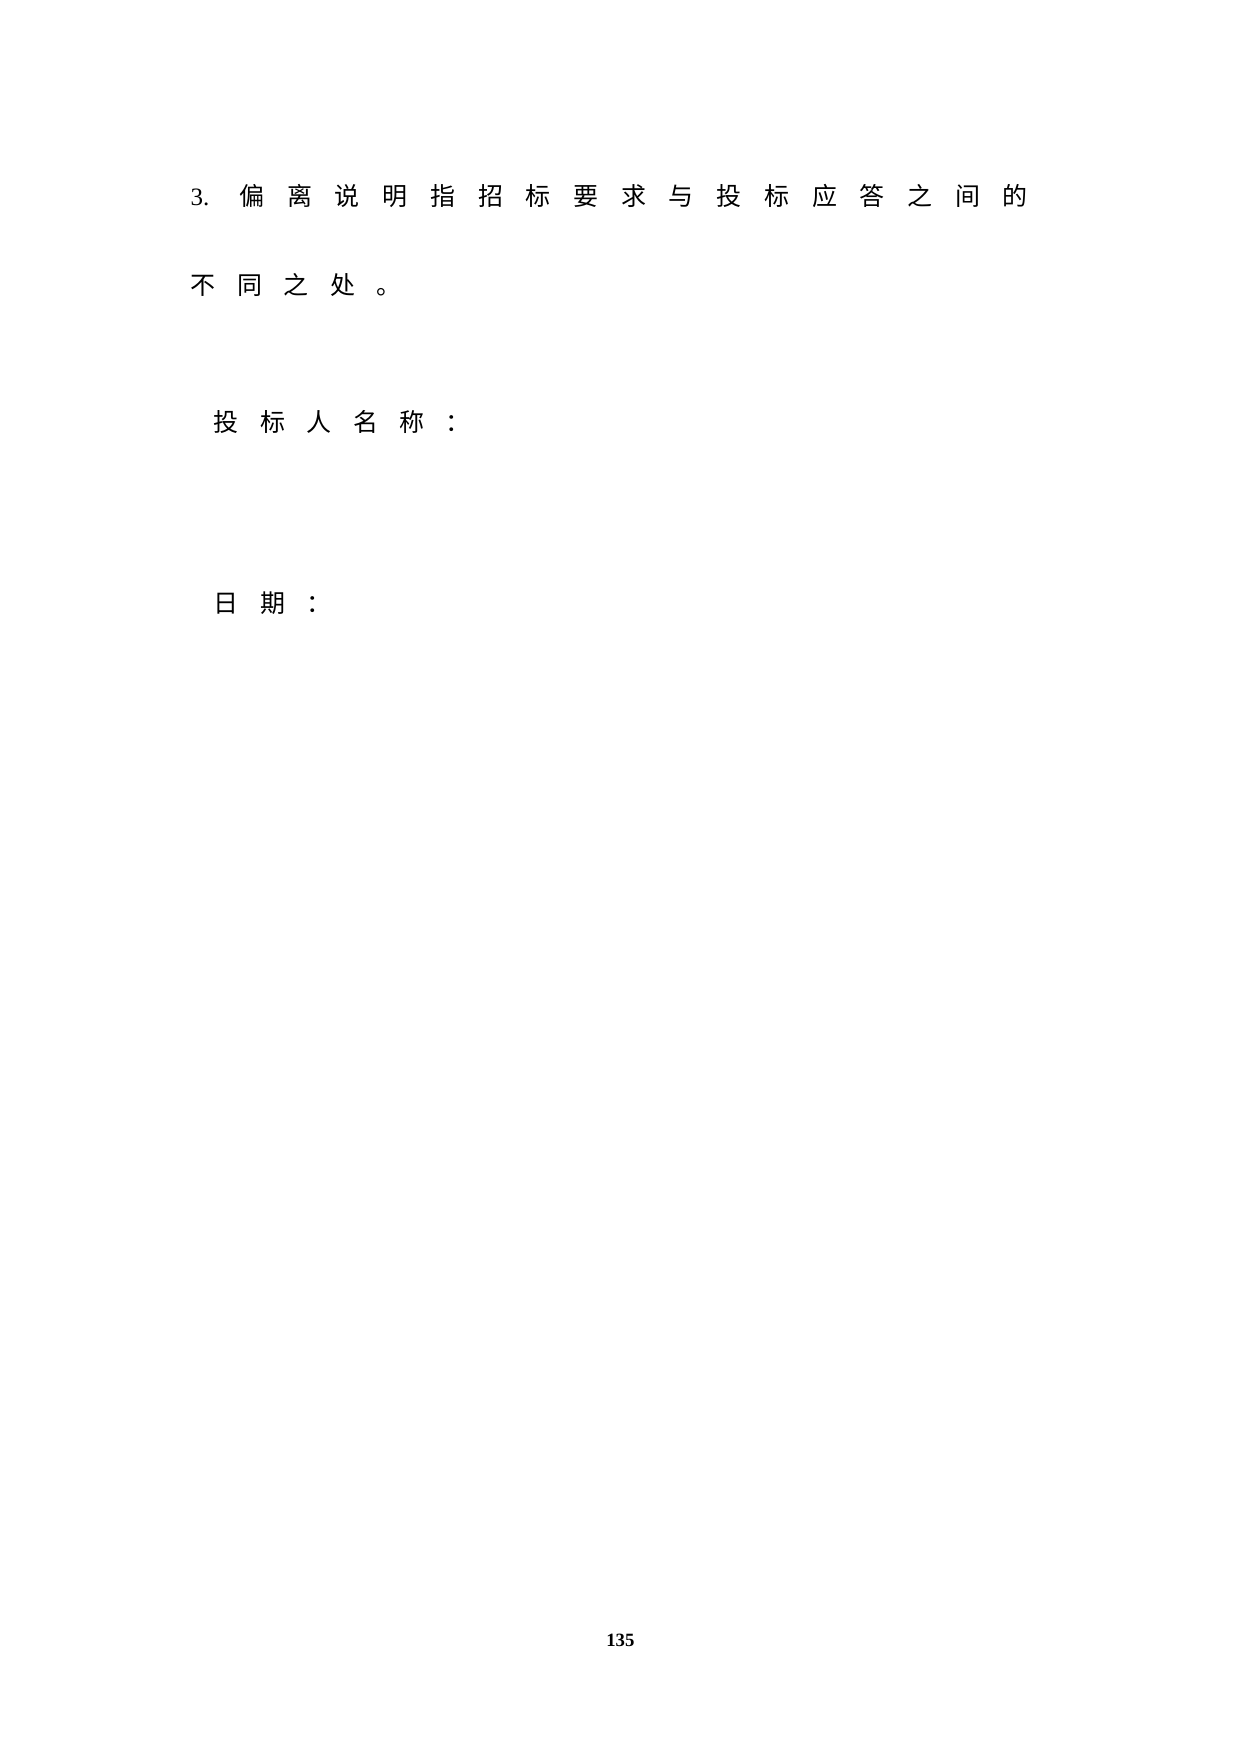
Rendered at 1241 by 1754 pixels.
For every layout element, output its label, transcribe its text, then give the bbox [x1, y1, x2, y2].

text 3. 偏离说明指招标要求与投标应答之间的不同之处。 [190, 164, 1050, 313]
text 投标人名称： [190, 390, 1041, 450]
text 日期： [190, 512, 1041, 631]
